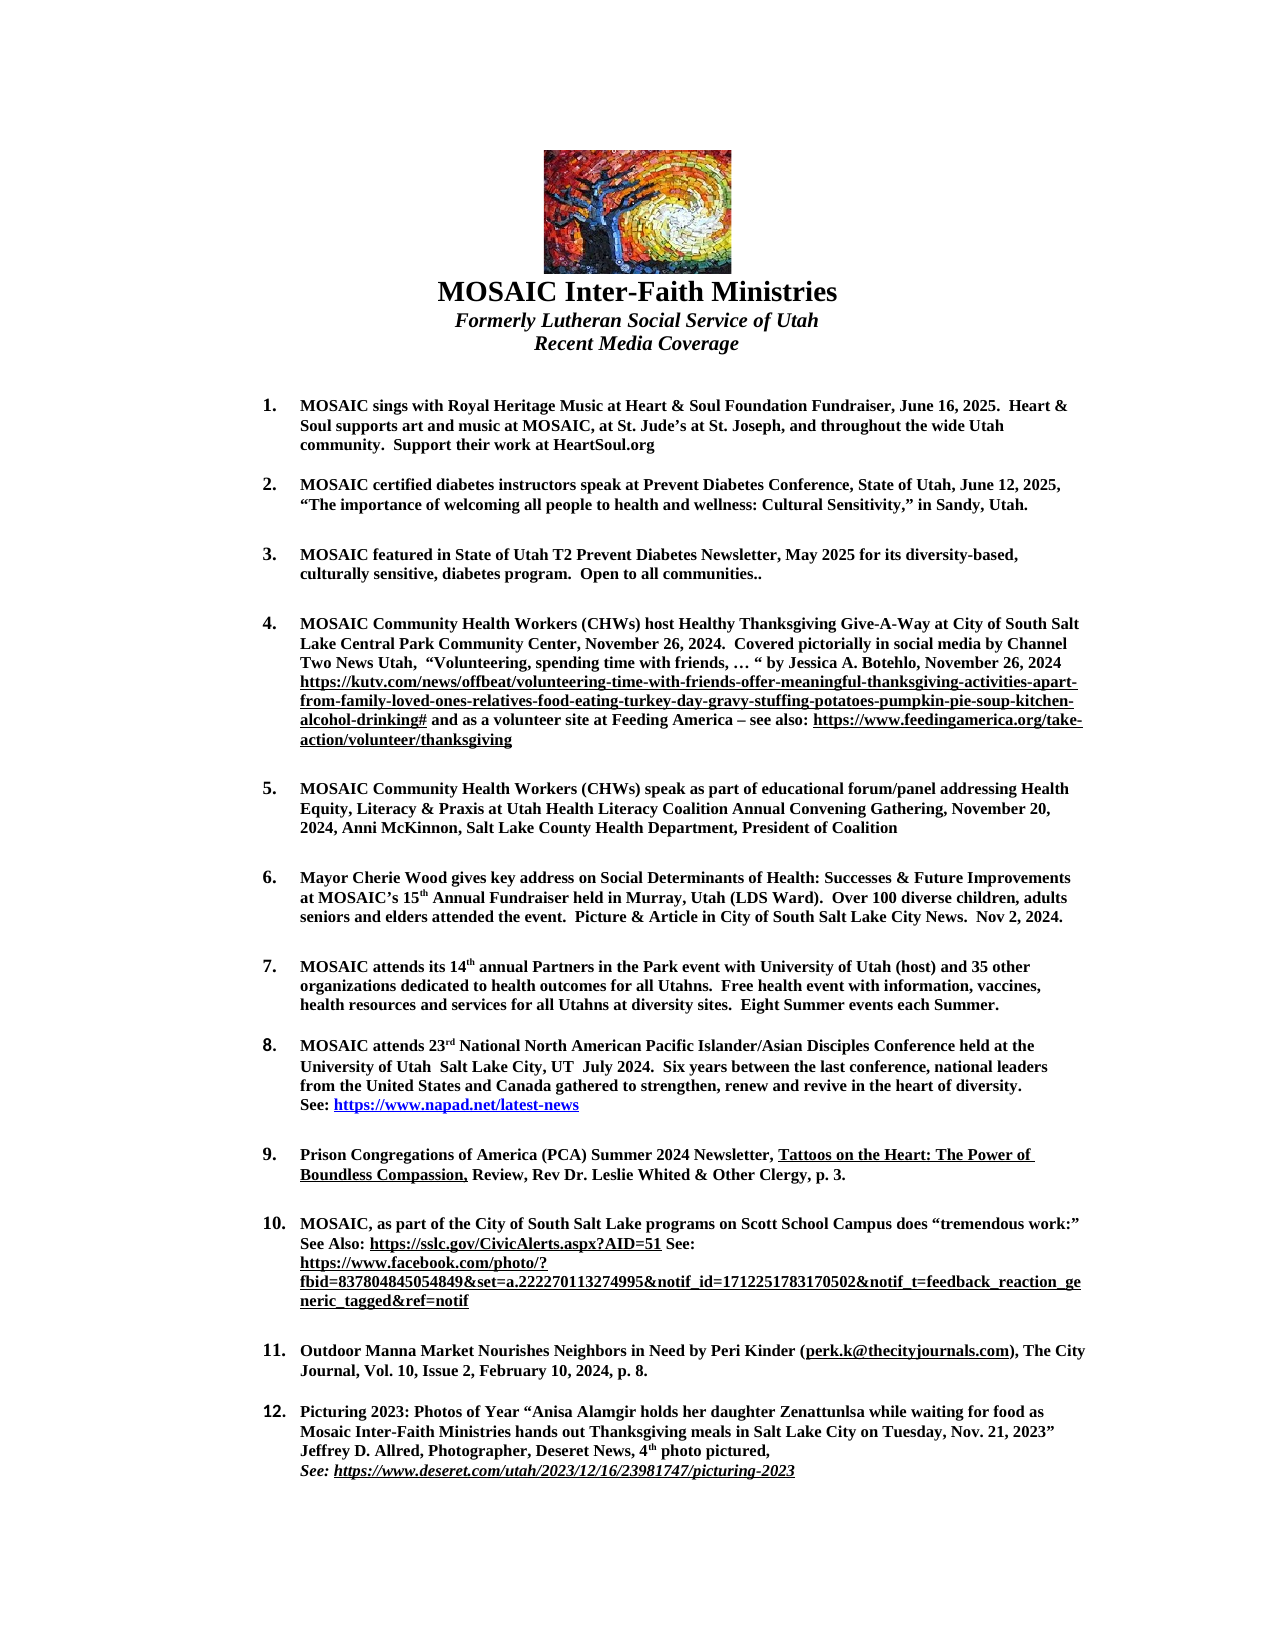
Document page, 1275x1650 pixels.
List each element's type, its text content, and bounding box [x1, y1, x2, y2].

text Formerly Lutheran Social Service of Utah [187, 307, 1087, 332]
list MOSAIC attends its 14th annual Partners in the Park event with University of Utah (host) and 35 other organizations dedicated to health outcomes for all Utahns. Free health event with information, vaccines, health resources and services for all Utahns at diversity sites. Eight Summer events each Summer. [262, 954, 1087, 1014]
list Picturing 2023: Photos of Year “Anisa Alamgir holds her daughter Zenattunlsa while waiting for food as Mosaic Inter-Faith Ministries hands out Thanksgiving meals in Salt Lake City on Tuesday, Nov. 21, 2023” Jeffrey D. Allred, Photographer, Deseret News, 4th photo pictured, See: https://www.deseret.com/utah/2023/12/16/23981747/picturing-2023 [262, 1399, 1087, 1479]
list MOSAIC sings with Royal Heritage Music at Heart & Soul Foundation Fundraiser, June 16, 2025. Heart & Soul supports art and music at MOSAIC, at St. Jude’s at St. Joseph, and throughout the wide Utah community. Support their work at HeartSoul.org [262, 394, 1087, 454]
list MOSAIC featured in State of Utah T2 Prevent Diabetes Newsletter, May 2025 for its diversity-based, culturally sensitive, diabetes program. Open to all communities.. [262, 542, 1087, 612]
text MOSAIC Inter-Faith Ministries [187, 150, 1087, 307]
list Outdoor Manna Market Nourishes Neighbors in Need by Peri Kinder (perk.k@thecityjournals.com), The City Journal, Vol. 10, Issue 2, February 10, 2024, p. 8. [262, 1339, 1087, 1380]
picture [543, 150, 732, 274]
list MOSAIC attends 23rd National North American Pacific Islander/Asian Disciples Conference held at the University of Utah Salt Lake City, UT July 2024. Six years between the last conference, national leaders from the United States and Canada gathered to strengthen, renew and revive in the heart of diversity. See: https://www.napad.net/latest-news [262, 1033, 1087, 1143]
list Prison Congregations of America (PCA) Summer 2024 Newsletter, Tattoos on the Heart: The Power of Boundless Compassion, Review, Rev Dr. Leslie Whited & Other Clergy, p. 3. [262, 1143, 1087, 1212]
text Recent Media Coverage [187, 332, 929, 356]
list MOSAIC certified diabetes instructors speak at Prevent Diabetes Conference, State of Utah, June 12, 2025, “The importance of welcoming all people to health and wellness: Cultural Sensitivity,” in Sandy, Utah. [262, 473, 1087, 542]
list Mayor Cherie Wood gives key address on Social Determinants of Health: Successes & Future Improvements at MOSAIC’s 15th Annual Fundraiser held in Murray, Utah (LDS Ward). Over 100 diverse children, adults seniors and elders attended the event. Picture & Article in City of South Salt Lake City News. Nov 2, 2024. [262, 866, 1087, 954]
list MOSAIC, as part of the City of South Salt Lake programs on Scott School Campus does “tremendous work:” See Also: https://sslc.gov/CivicAlerts.aspx?AID=51 See: [262, 1212, 1087, 1253]
list MOSAIC Community Health Workers (CHWs) host Healthy Thanksgiving Give-A-Way at City of South Salt Lake Central Park Community Center, November 26, 2024. Covered pictorially in social media by Channel Two News Utah, “Volunteering, spending time with friends, … “ by Jessica A. Botehlo, November 26, 2024 https://kutv.com/news/offbeat/volunteering-time-with-friends-offer-meaningful-thanksgiving-activities-apart-from-family-loved-ones-relatives-food-eating-turkey-day-gravy-stuffing-potatoes-pumpkin-pie-soup-kitchen-alcohol-drinking# and as a volunteer site at Feeding America – see also: https://www.feedingamerica.org/take-action/volunteer/thanksgiving [262, 612, 1087, 777]
text https://www.facebook.com/photo/?fbid=837804845054849&set=a.222270113274995&notif_id=1712251783170502&notif_t=feedback_reaction_generic_tagged&ref=notif [300, 1253, 1087, 1339]
list MOSAIC Community Health Workers (CHWs) speak as part of educational forum/panel addressing Health Equity, Literacy & Praxis at Utah Health Literacy Coalition Annual Convening Gathering, November 20, 2024, Anni McKinnon, Salt Lake County Health Department, President of Coalition [262, 777, 1087, 866]
